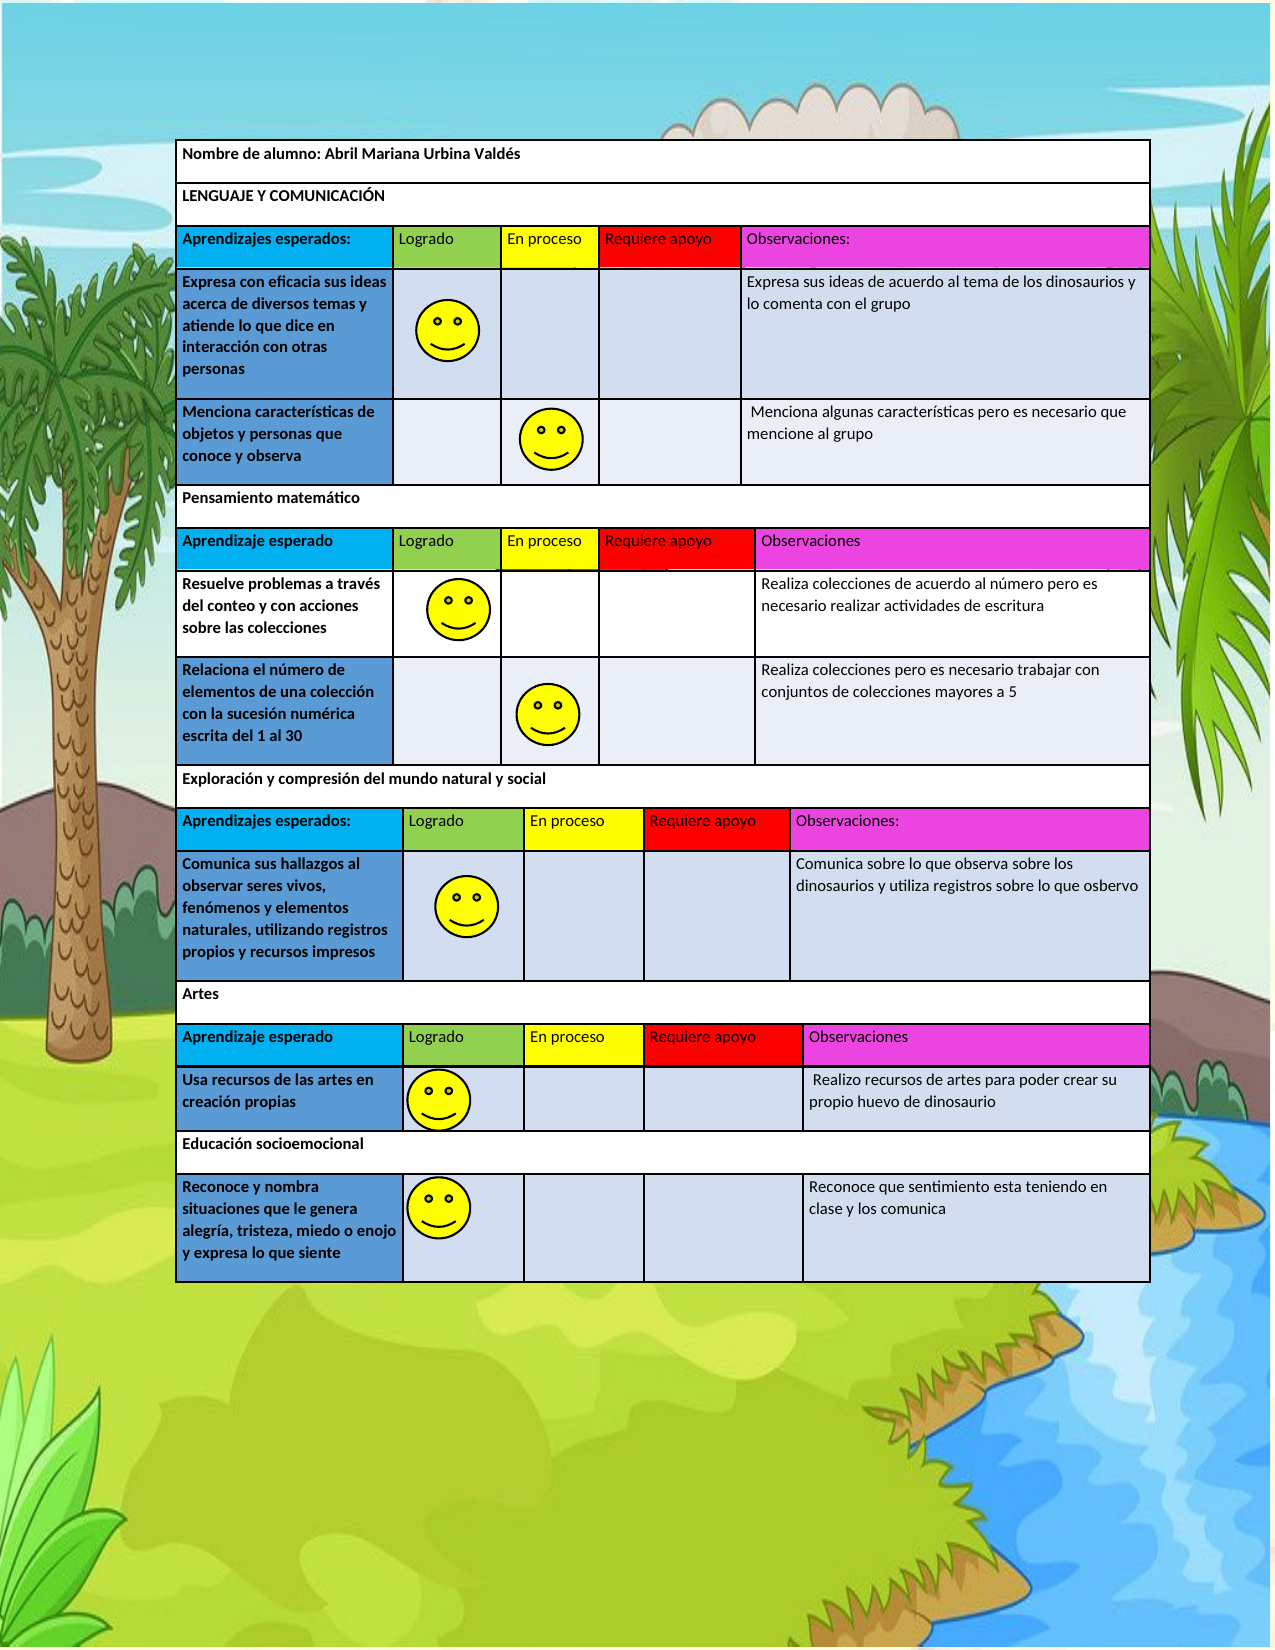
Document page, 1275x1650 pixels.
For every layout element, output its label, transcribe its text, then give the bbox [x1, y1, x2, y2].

table_cell [502, 270, 598, 398]
table_cell [394, 270, 500, 398]
table_cell [394, 400, 500, 484]
table_cell Requiere apoyo [645, 809, 789, 850]
table_header Nombre de alumno: Abril Mariana Urbina Valdés [177, 141, 1149, 182]
table_cell Resuelve problemas a través del conteo y con acciones sobre las colecciones [177, 572, 392, 656]
table_cell Pensamiento matemático [177, 486, 1149, 527]
picture [0, 3, 1271, 1647]
table_cell [502, 400, 598, 484]
table_cell Aprendizaje esperado [177, 1025, 402, 1065]
table_cell [645, 1175, 802, 1281]
table_cell [600, 400, 740, 484]
table_cell Realiza colecciones pero es necesario trabajar con conjuntos de colecciones mayores a 5 [756, 658, 1149, 764]
table_cell En proceso [502, 529, 598, 569]
table_cell Relaciona el número de elementos de una colección con la sucesión numérica escrita del 1 al 30 [177, 658, 392, 764]
table_cell Artes [177, 982, 1149, 1023]
table_cell Observaciones [804, 1025, 1149, 1065]
table_cell En proceso [525, 1025, 643, 1065]
table_cell Logrado [404, 1025, 523, 1065]
table_cell Exploración y compresión del mundo natural y social [177, 766, 1149, 807]
table_cell Logrado [394, 529, 500, 569]
table_cell [404, 1175, 523, 1281]
table_cell [394, 572, 500, 656]
table_cell [525, 1175, 643, 1281]
table_cell Realiza colecciones de acuerdo al número pero es necesario realizar actividades de escritura [756, 572, 1149, 656]
table_cell [445, 1068, 523, 1130]
table_cell Logrado [394, 227, 500, 267]
table_cell Usa recursos de las artes en creación propias [177, 1068, 402, 1130]
table_cell Reconoce que sentimiento esta teniendo en clase y los comunica [804, 1175, 1149, 1281]
table_cell En proceso [502, 227, 598, 267]
table_cell Requiere apoyo [600, 227, 740, 267]
table_cell Comunica sobre lo que observa sobre los dinosaurios y utiliza registros sobre lo que osbervo [791, 852, 1149, 980]
table_cell LENGUAJE Y COMUNICACIÓN [177, 184, 1149, 225]
table_cell Educación socioemocional [177, 1132, 1149, 1173]
table_cell Aprendizaje esperado [177, 529, 392, 569]
table_cell Expresa con eficacia sus ideas acerca de diversos temas y atiende lo que dice en interacción con otras personas [177, 270, 392, 398]
table_cell Aprendizajes esperados: [177, 227, 392, 267]
table_cell [600, 270, 740, 398]
table_cell [502, 572, 598, 656]
table_cell [525, 852, 643, 980]
table_cell Observaciones: [791, 809, 1149, 850]
table_cell Observaciones: [742, 227, 1149, 267]
table_cell [600, 658, 754, 764]
table_cell [645, 1068, 802, 1130]
table_cell Logrado [404, 809, 523, 850]
table_cell Comunica sus hallazgos al observar seres vivos, fenómenos y elementos naturales, utilizando registros propios y recursos impresos [177, 852, 402, 980]
table_cell [645, 852, 789, 980]
table_cell [525, 1068, 643, 1130]
table_cell Observaciones [756, 529, 1149, 569]
table_cell [404, 1068, 433, 1130]
table_cell [600, 572, 754, 656]
table_cell [404, 852, 523, 980]
table_cell Menciona características de objetos y personas que conoce y observa [177, 400, 392, 484]
table_cell Requiere apoyo [600, 529, 754, 569]
table_cell Realizo recursos de artes para poder crear su propio huevo de dinosaurio [804, 1068, 1149, 1130]
table_cell [502, 658, 598, 764]
table_cell Requiere apoyo [645, 1025, 802, 1065]
table_cell En proceso [525, 809, 643, 850]
table_cell Reconoce y nombra situaciones que le genera alegría, tristeza, miedo o enojo y expresa lo que siente [177, 1175, 402, 1281]
table_cell Aprendizajes esperados: [177, 809, 402, 850]
table_cell [394, 658, 500, 764]
table_cell Expresa sus ideas de acuerdo al tema de los dinosaurios y lo comenta con el grupo [742, 270, 1149, 398]
table_cell Menciona algunas características pero es necesario que mencione al grupo [742, 400, 1149, 484]
